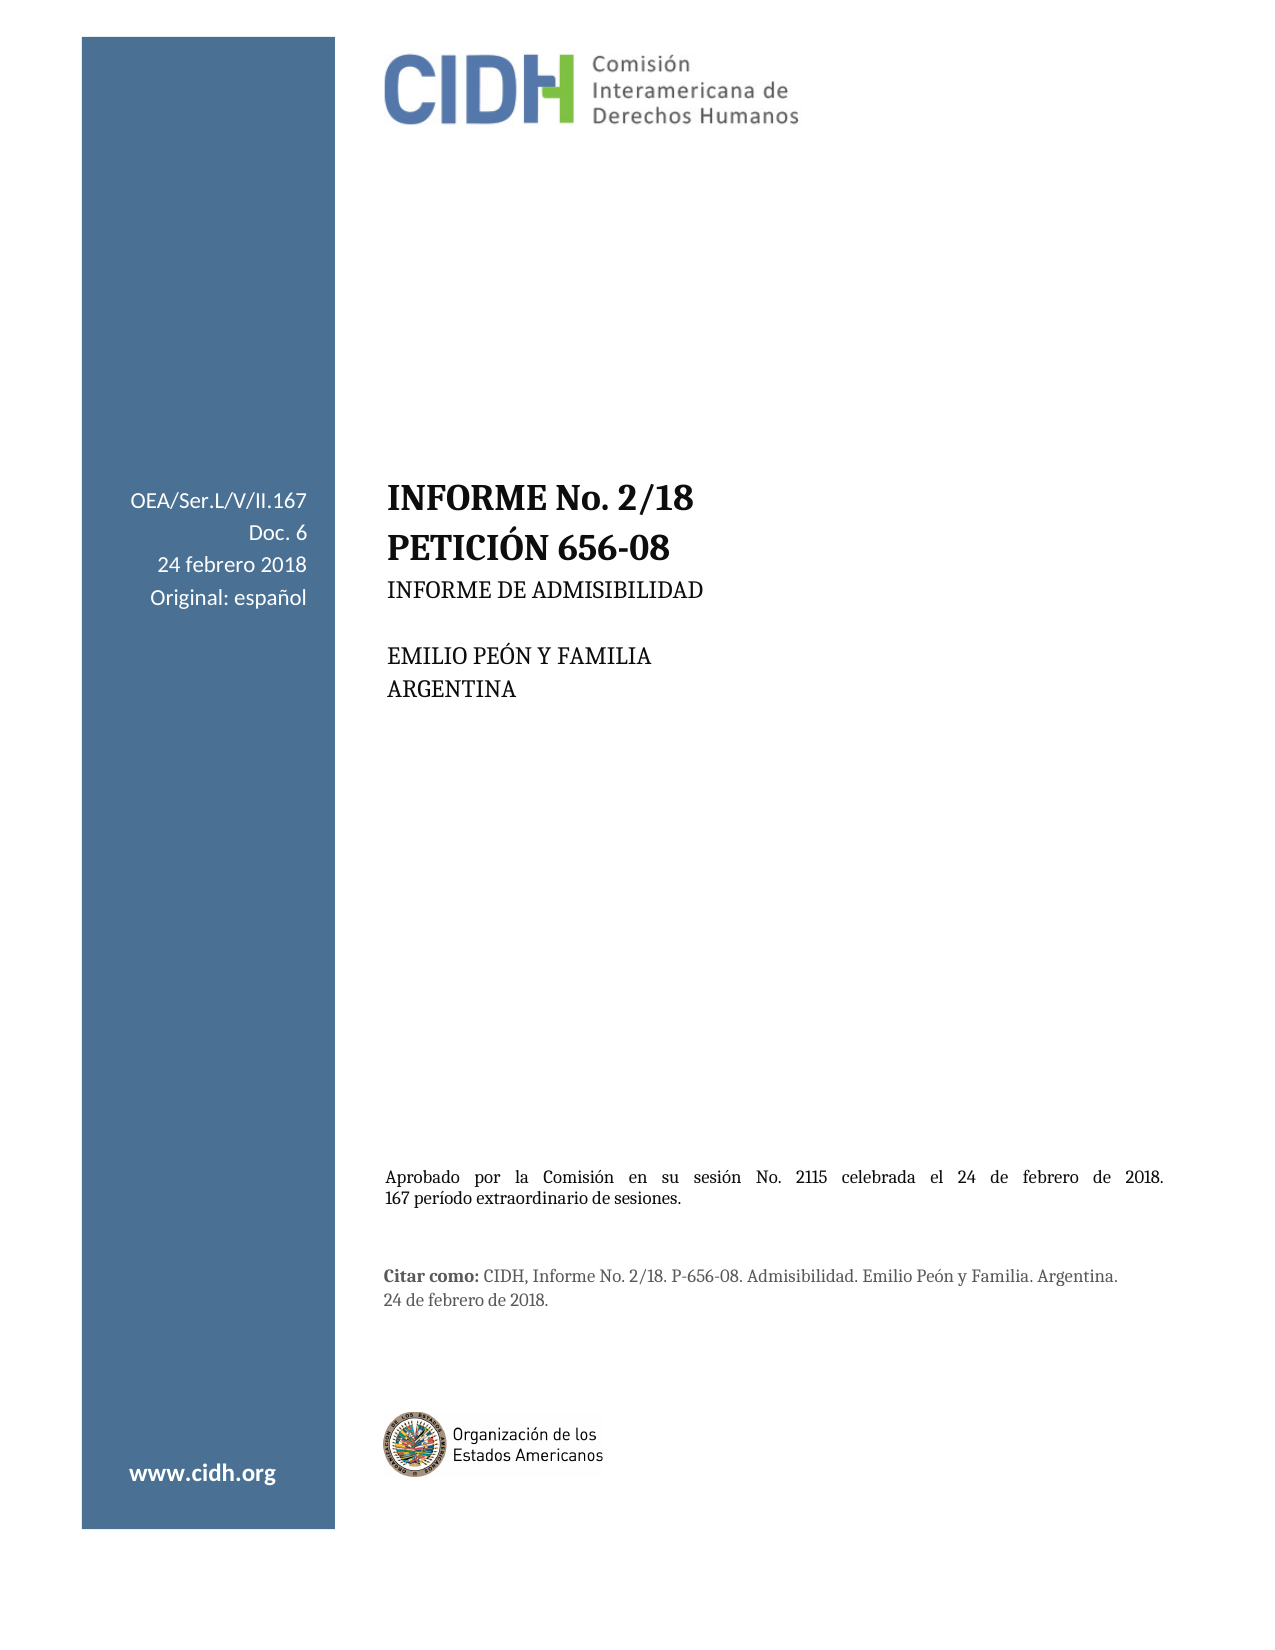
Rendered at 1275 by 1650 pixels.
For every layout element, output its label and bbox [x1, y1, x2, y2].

picture [375, 47, 810, 131]
picture [383, 1412, 603, 1477]
